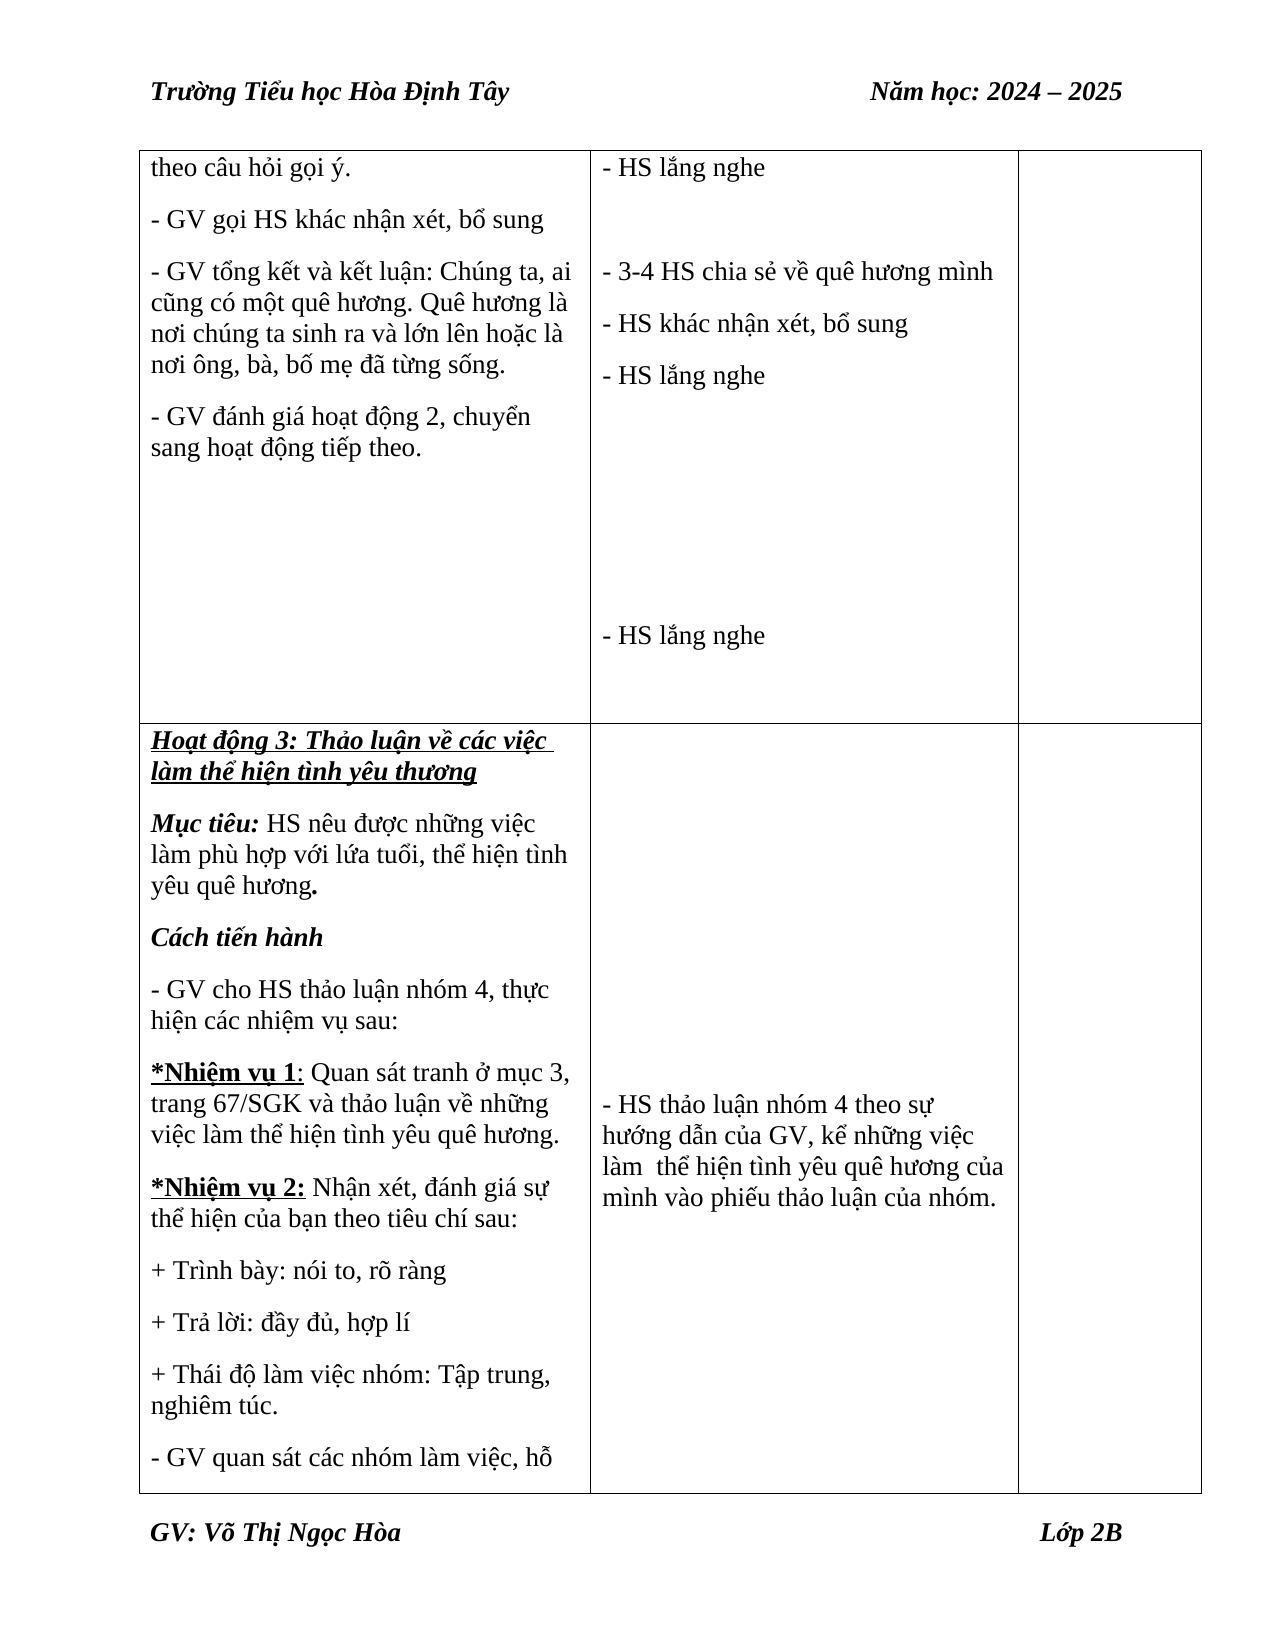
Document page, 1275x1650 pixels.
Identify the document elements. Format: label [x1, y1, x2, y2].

table_cell [140, 151, 590, 723]
table_cell [591, 151, 1018, 723]
table_cell [1019, 151, 1201, 723]
table_cell [1019, 724, 1201, 1493]
table_cell [591, 724, 1018, 1493]
table_cell [140, 724, 590, 1493]
